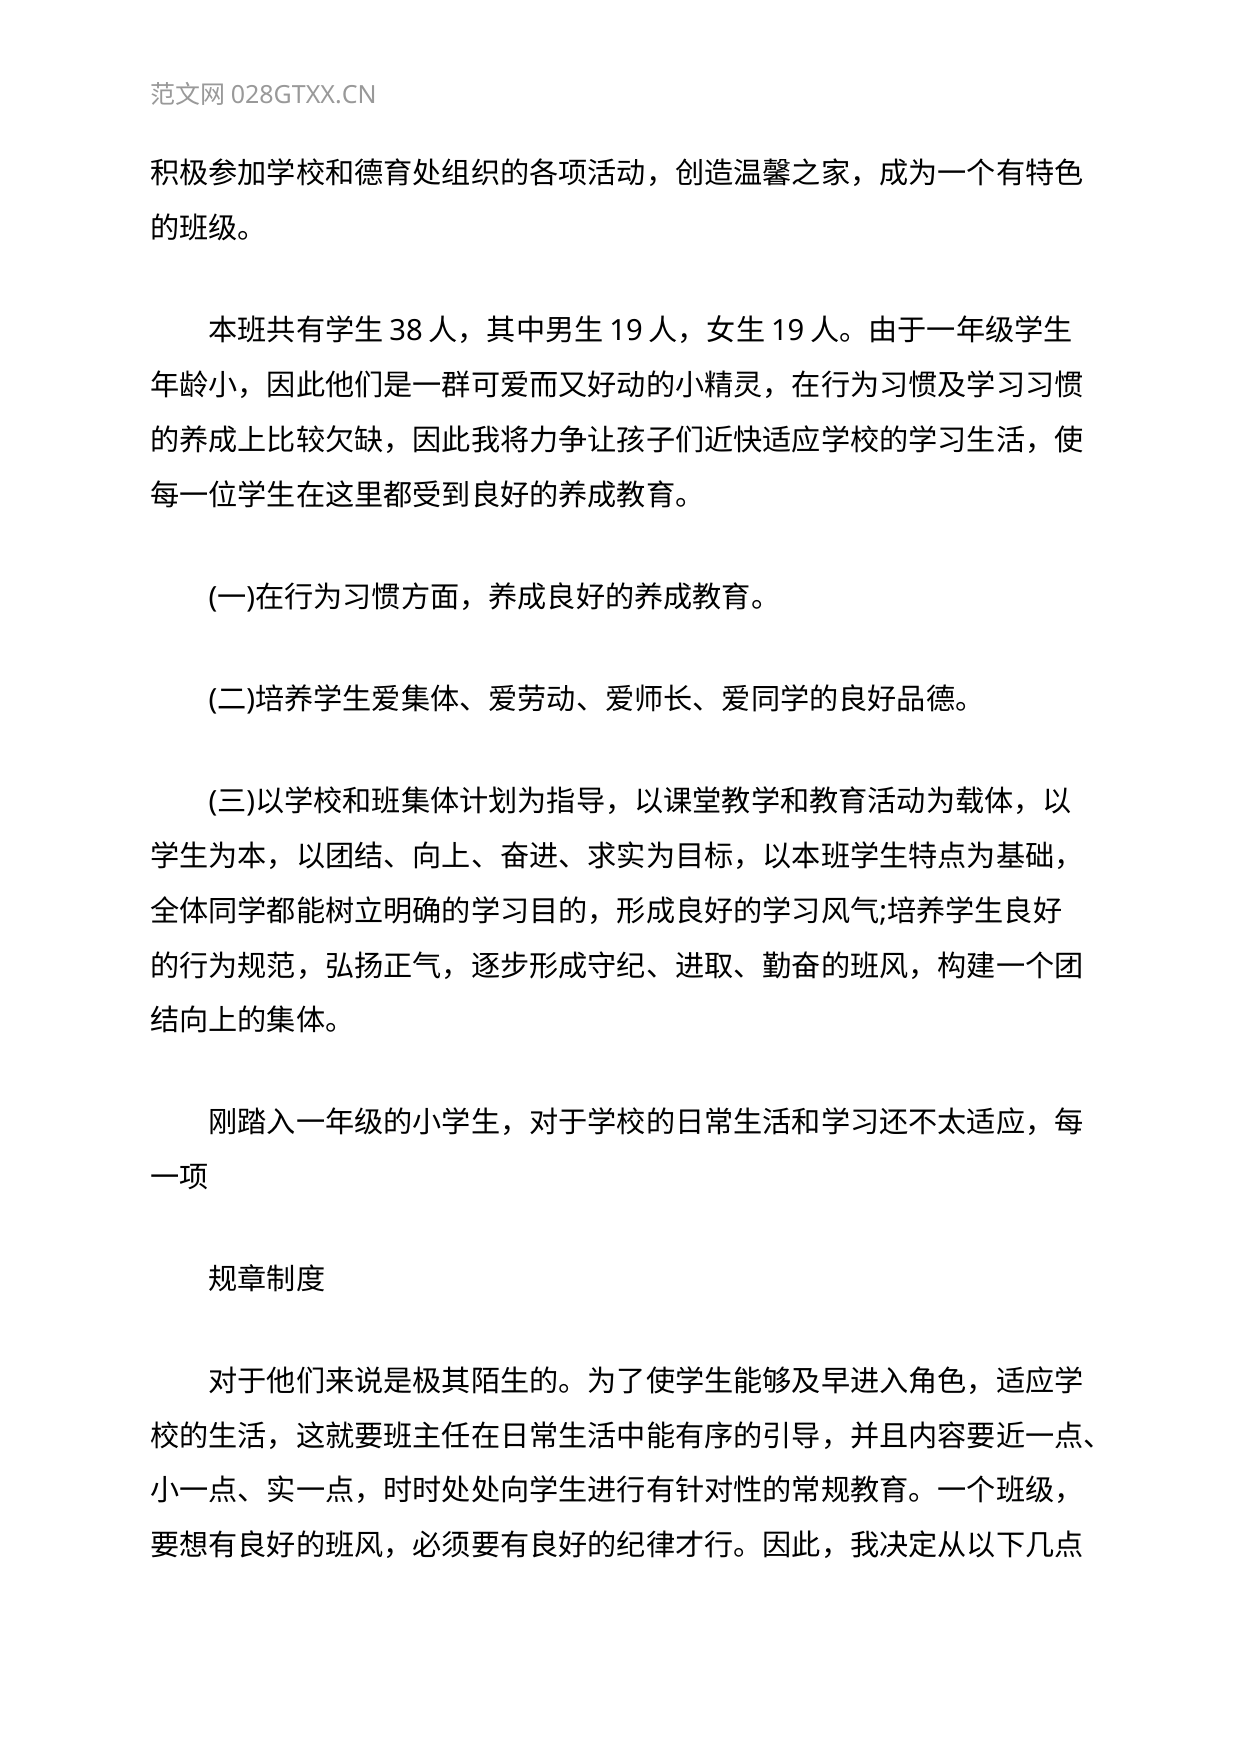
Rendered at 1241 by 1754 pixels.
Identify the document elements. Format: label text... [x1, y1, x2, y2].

text (三)以学校和班集体计划为指导，以课堂教学和教育活动为载体，以学生为本，以团结、向上、奋进、求实为目标，以本班学生特点为基础，全体同学都能树立明确的学习目的，形成良好的学习风气;培养学生良好的行为规范，弘扬正气，逐步形成守纪、进取、勤奋的班风，构建一个团结向上的集体。 [150, 777, 1090, 1039]
text 刚踏入一年级的小学生，对于学校的日常生活和学习还不太适应，每一项 [150, 1099, 1090, 1196]
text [150, 1357, 1090, 1564]
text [150, 150, 1090, 247]
text (一)在行为习惯方面，养成良好的养成教育。 [150, 573, 1090, 616]
text 规章制度 [150, 1255, 1090, 1298]
text (二)培养学生爱集体、爱劳动、爱师长、爱同学的良好品德。 [150, 675, 1090, 718]
text 本班共有学生38人，其中男生19人，女生19人。由于一年级学生年龄小，因此他们是一群可爱而又好动的小精灵，在行为习惯及学习习惯的养成上比较欠缺，因此我将力争让孩子们近快适应学校的学习生活，使每一位学生在这里都受到良好的养成教育。 [150, 307, 1090, 514]
